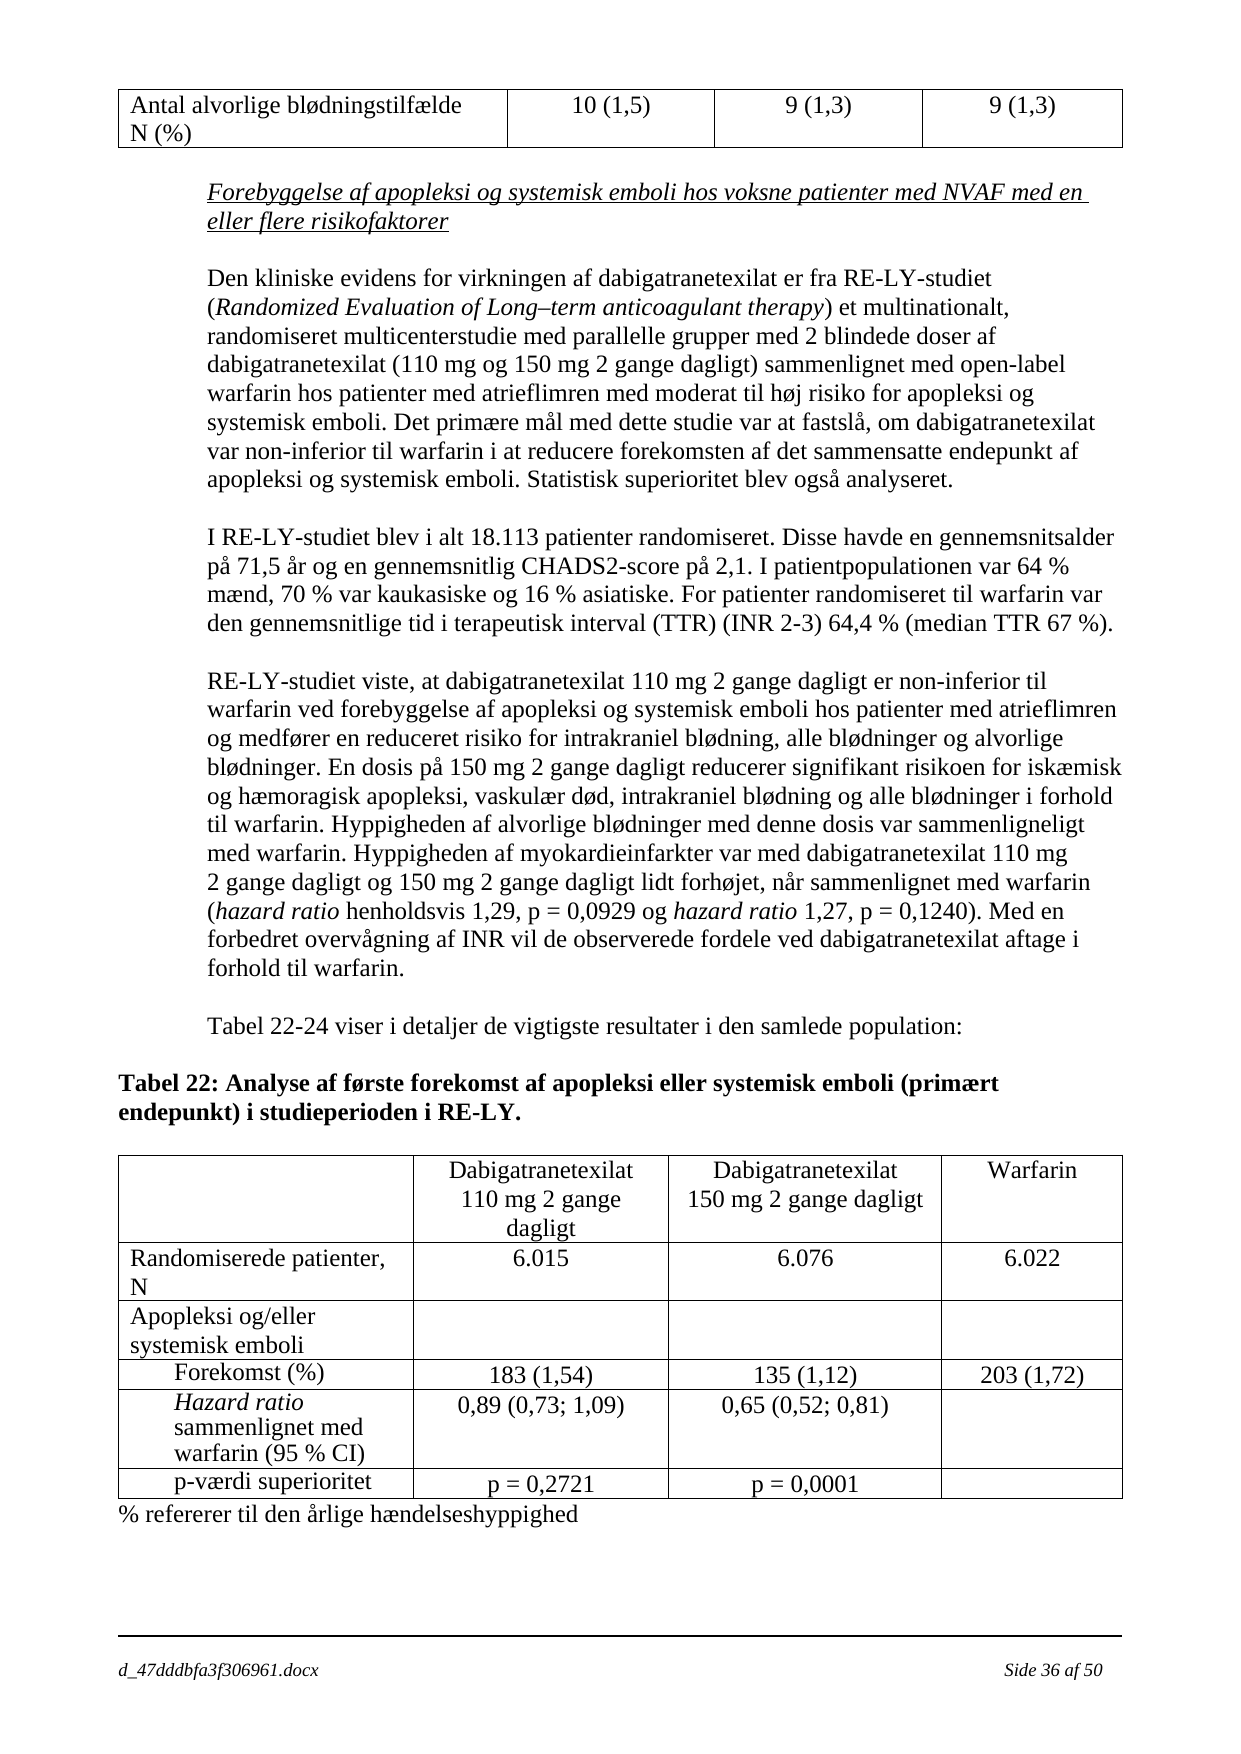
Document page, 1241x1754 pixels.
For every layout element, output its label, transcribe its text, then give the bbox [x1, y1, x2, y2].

text Den kliniske evidens for virkningen af dabigatranetexilat er fra RE-LY-studiet (Randomized Evaluation of Long–term anticoagulant therapy) et multinationalt, randomiseret multicenterstudie med parallelle grupper med 2 blindede doser af dabigatranetexilat (110 mg og 150 mg 2 gange dagligt) sammenlignet med open-label warfarin hos patienter med atrieflimren med moderat til høj risiko for apopleksi og systemisk emboli. Det primære mål med dette studie var at fastslå, om dabigatranetexilat var non-inferior til warfarin i at reducere forekomsten af det sammensatte endepunkt af apopleksi og systemisk emboli. Statistisk superioritet blev også analyseret. [207, 263, 1122, 493]
text % refererer til den årlige hændelseshyppighed [118, 1499, 1122, 1527]
table_header Warfarin [942, 1156, 1122, 1242]
table_cell p = 0,2721 [414, 1469, 668, 1498]
table_cell 6.076 [669, 1243, 941, 1300]
table_cell Antal alvorlige blødningstilfælde N (%) [119, 90, 507, 147]
table_header Dabigatranetexilat 110 mg 2 gange dagligt [414, 1156, 668, 1242]
table_cell 6.022 [942, 1243, 1122, 1300]
table_cell 0,65 (0,52; 0,81) [669, 1390, 941, 1468]
table_cell 9 (1,3) [715, 90, 922, 147]
table_cell Randomiserede patienter, N [119, 1243, 413, 1300]
table_header [119, 1156, 413, 1242]
table_cell Hazard ratio sammenlignet med warfarin (95 % CI) [119, 1390, 413, 1468]
table_cell 9 (1,3) [923, 90, 1122, 147]
table_cell [942, 1469, 1122, 1498]
table_cell [414, 1301, 668, 1359]
table_cell 135 (1,12) [669, 1360, 941, 1389]
table_cell 0,89 (0,73; 1,09) [414, 1390, 668, 1468]
table_header Dabigatranetexilat 150 mg 2 gange dagligt [669, 1156, 941, 1242]
text Forebyggelse af apopleksi og systemisk emboli hos voksne patienter med NVAF med en eller flere risikofaktorer [207, 177, 1122, 234]
text I RE-LY-studiet blev i alt 18.113 patienter randomiseret. Disse havde en gennemsnitsalder på 71,5 år og en gennemsnitlig CHADS2-score på 2,1. I patientpopulationen var 64 % mænd, 70 % var kaukasiske og 16 % asiatiske. For patienter randomiseret til warfarin var den gennemsnitlige tid i terapeutisk interval (TTR) (INR 2-3) 64,4 % (median TTR 67 %). [207, 522, 1122, 637]
table_cell [942, 1301, 1122, 1359]
text RE-LY-studiet viste, at dabigatranetexilat 110 mg 2 gange dagligt er non-inferior til warfarin ved forebyggelse af apopleksi og systemisk emboli hos patienter med atrieflimren og medfører en reduceret risiko for intrakraniel blødning, alle blødninger og alvorlige blødninger. En dosis på 150 mg 2 gange dagligt reducerer signifikant risikoen for iskæmisk og hæmoragisk apopleksi, vaskulær død, intrakraniel blødning og alle blødninger i forhold til warfarin. Hyppigheden af alvorlige blødninger med denne dosis var sammenligneligt med warfarin. Hyppigheden af myokardieinfarkter var med dabigatranetexilat 110 mg 2 gange dagligt og 150 mg 2 gange dagligt lidt forhøjet, når sammenlignet med warfarin (hazard ratio henholdsvis 1,29, p = 0,0929 og hazard ratio 1,27, p = 0,1240). Med en forbedret overvågning af INR vil de observerede fordele ved dabigatranetexilat aftage i forhold til warfarin. [207, 666, 1122, 982]
table_cell Forekomst (%) [119, 1360, 413, 1389]
table_cell 10 (1,5) [508, 90, 714, 147]
text Tabel 22: Analyse af første forekomst af apopleksi eller systemisk emboli (primært endepunkt) i studieperioden i RE-LY. [118, 1068, 1122, 1126]
table_cell [942, 1390, 1122, 1468]
text Tabel 22-24 viser i detaljer de vigtigste resultater i den samlede population: [207, 1011, 1122, 1039]
table_cell Apopleksi og/eller systemisk emboli [119, 1301, 413, 1359]
table_cell 203 (1,72) [942, 1360, 1122, 1389]
table_cell 183 (1,54) [414, 1360, 668, 1389]
table_cell p = 0,0001 [669, 1469, 941, 1498]
table_cell 6.015 [414, 1243, 668, 1300]
table_cell [669, 1301, 941, 1359]
table_cell p-værdi superioritet [119, 1469, 413, 1498]
